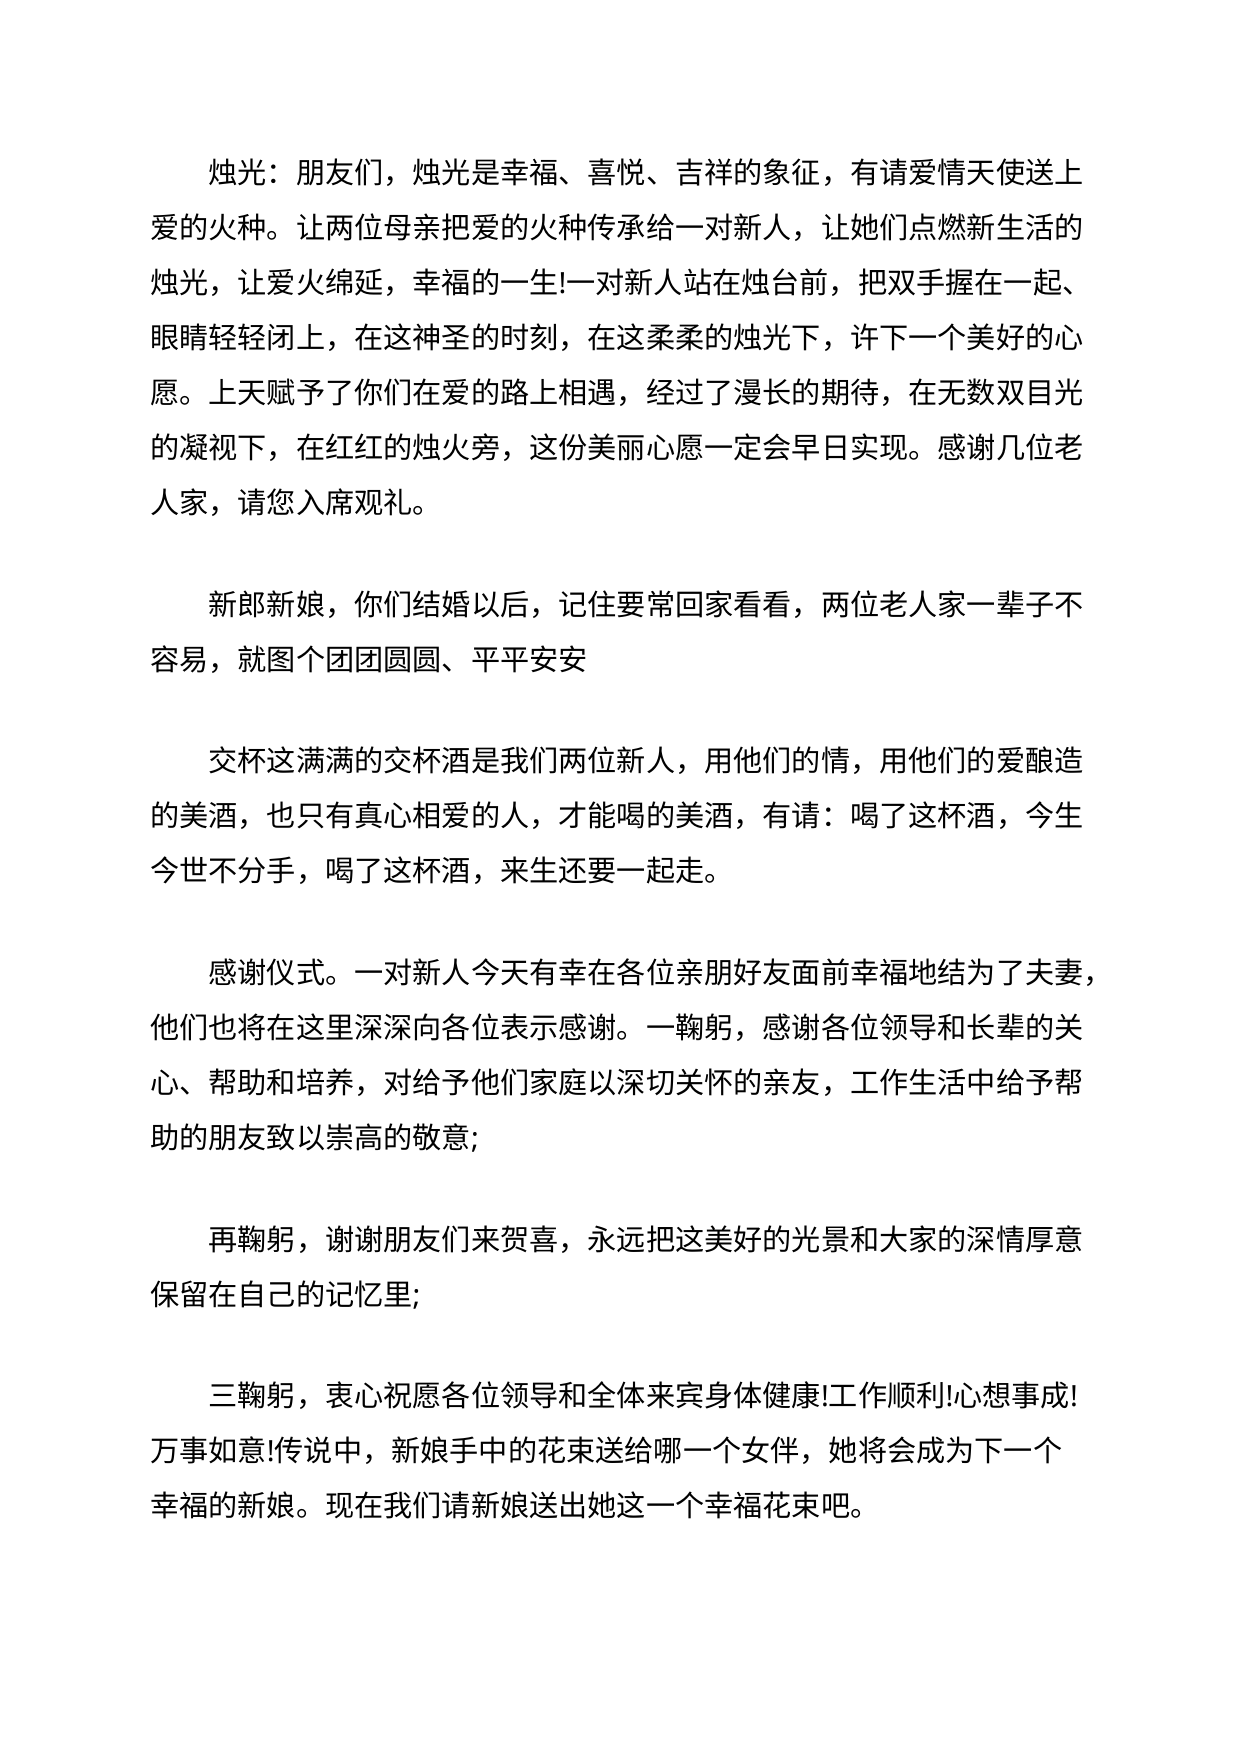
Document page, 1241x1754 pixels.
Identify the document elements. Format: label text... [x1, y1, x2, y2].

text 再鞠躬，谢谢朋友们来贺喜，永远把这美好的光景和大家的深情厚意保留在自己的记忆里; [150, 1216, 1090, 1313]
text 交杯这满满的交杯酒是我们两位新人，用他们的情，用他们的爱酿造的美酒，也只有真心相爱的人，才能喝的美酒，有请：喝了这杯酒，今生今世不分手，喝了这杯酒，来生还要一起走。 [150, 738, 1090, 890]
text 烛光：朋友们，烛光是幸福、喜悦、吉祥的象征，有请爱情天使送上爱的火种。让两位母亲把爱的火种传承给一对新人，让她们点燃新生活的烛光，让爱火绵延，幸福的一生!一对新人站在烛台前，把双手握在一起、眼睛轻轻闭上，在这神圣的时刻，在这柔柔的烛光下，许下一个美好的心愿。上天赋予了你们在爱的路上相遇，经过了漫长的期待，在无数双目光的凝视下，在红红的烛火旁，这份美丽心愿一定会早日实现。感谢几位老人家，请您入席观礼。 [150, 150, 1090, 522]
text 感谢仪式。一对新人今天有幸在各位亲朋好友面前幸福地结为了夫妻，他们也将在这里深深向各位表示感谢。一鞠躬，感谢各位领导和长辈的关心、帮助和培养，对给予他们家庭以深切关怀的亲友，工作生活中给予帮助的朋友致以崇高的敬意; [150, 949, 1090, 1157]
text 三鞠躬，衷心祝愿各位领导和全体来宾身体健康!工作顺利!心想事成!万事如意!传说中，新娘手中的花束送给哪一个女伴，她将会成为下一个幸福的新娘。现在我们请新娘送出她这一个幸福花束吧。 [150, 1373, 1090, 1525]
text 新郎新娘，你们结婚以后，记住要常回家看看，两位老人家一辈子不容易，就图个团团圆圆、平平安安 [150, 581, 1090, 678]
